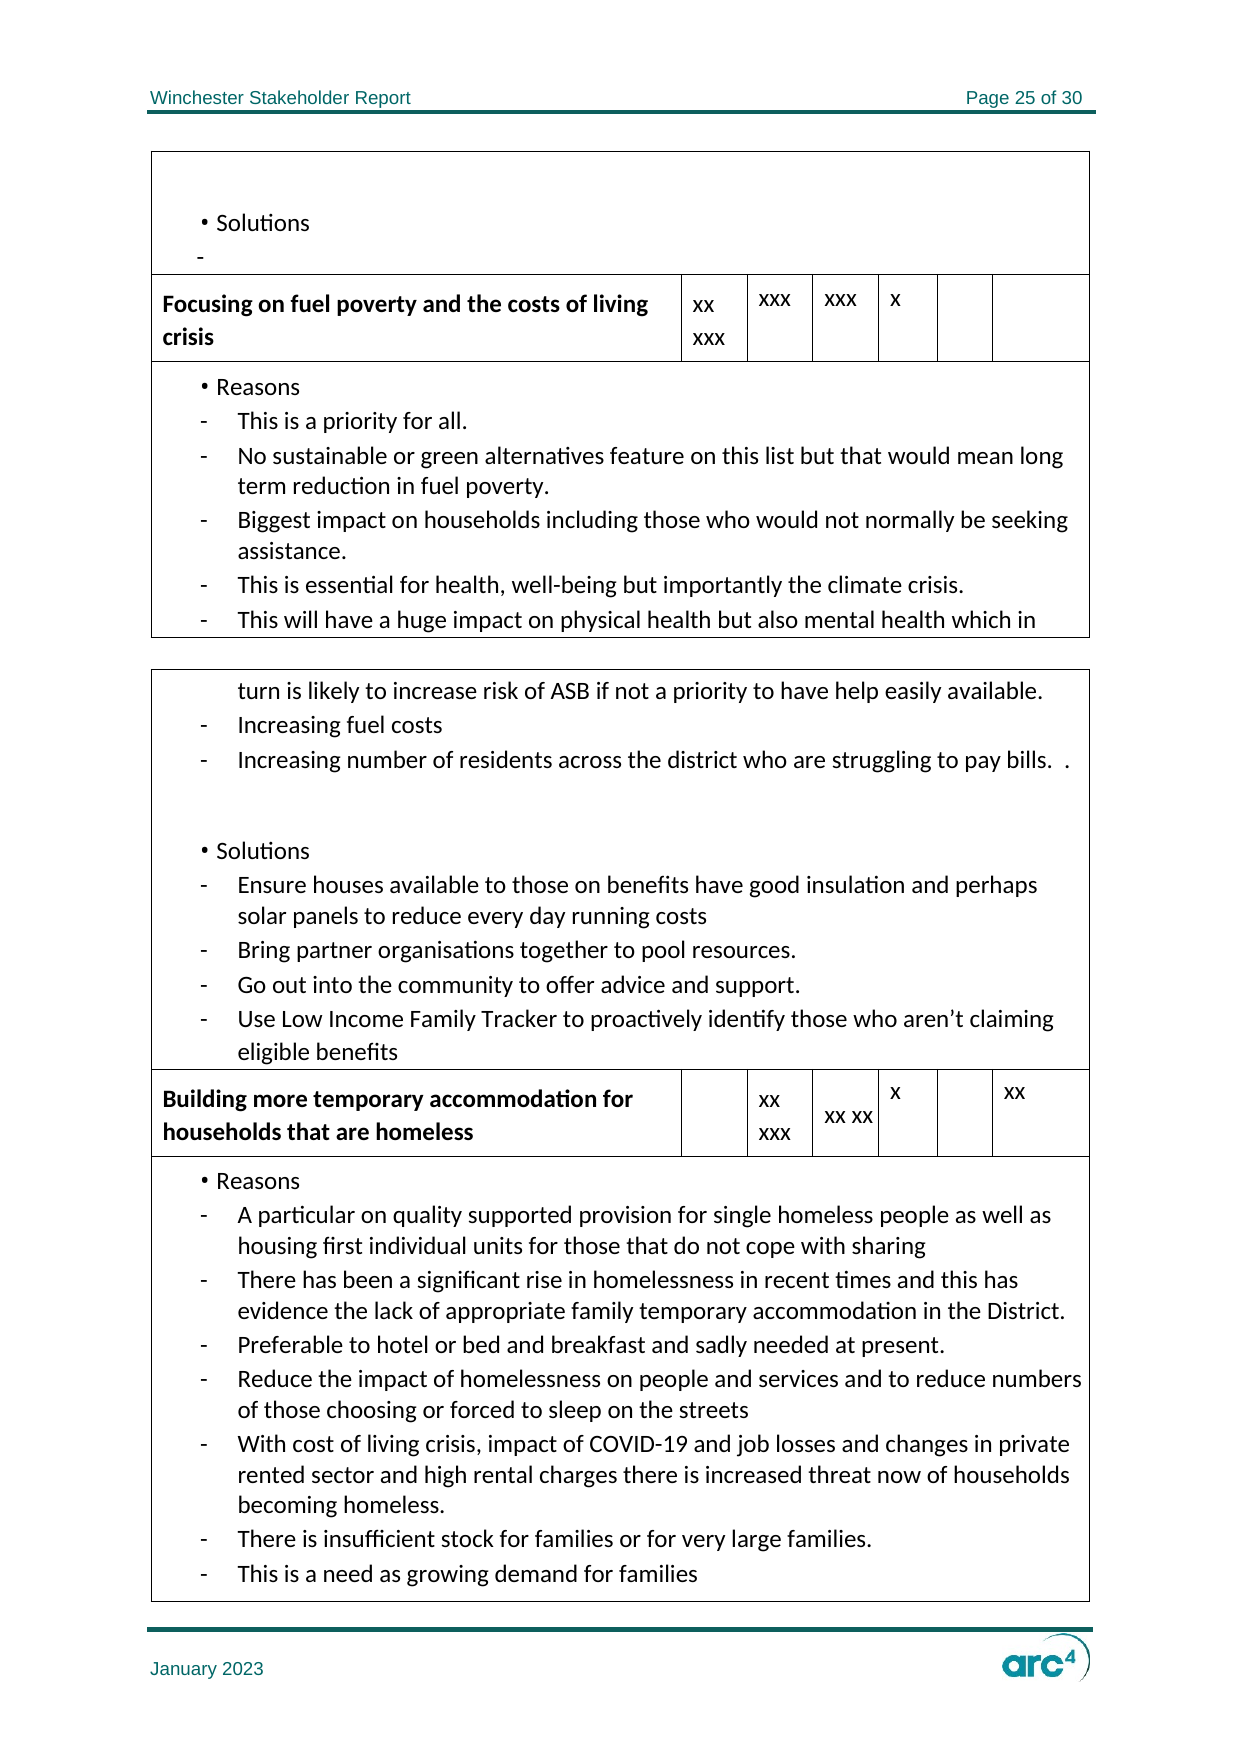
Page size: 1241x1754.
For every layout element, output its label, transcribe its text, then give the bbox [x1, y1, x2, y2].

table_cell xx [993, 1070, 1089, 1156]
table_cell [152, 1157, 1089, 1601]
table_cell xxx [813, 275, 878, 361]
picture [1002, 1633, 1090, 1682]
table_cell Focusing on fuel poverty and the costs of living crisis [152, 275, 681, 361]
table_cell [938, 1070, 992, 1156]
table_cell xx xxx [682, 275, 747, 361]
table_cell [152, 152, 1089, 274]
table_cell [938, 275, 992, 361]
table_cell x [879, 275, 937, 361]
table_cell [993, 275, 1089, 361]
table_cell xx xx [813, 1070, 878, 1156]
table_cell xxx [748, 275, 812, 361]
table_cell xx xxx [748, 1070, 812, 1156]
table_cell x [879, 1070, 937, 1156]
table_header turn is likely to increase risk of ASB if not a priority to have help easily available. Increasing fuel costs Increasing number of residents across the district who are struggling to pay bills. . • Solutions Ensure houses available to those on benefits have good insulation and perhaps solar panels to reduce every day running costs Bring partner organisations together to pool resources. Go out into the community to offer advice and support. Use Low Income Family Tracker to proactively identify those who aren’t claiming eligible benefits [152, 670, 1089, 1069]
table_cell • Reasons This is a priority for all. No sustainable or green alternatives feature on this list but that would mean long term reduction in fuel poverty. Biggest impact on households including those who would not normally be seeking assistance. This is essential for health, well-being but importantly the climate crisis. This will have a huge impact on physical health but also mental health which in [152, 362, 1089, 637]
table_cell Building more temporary accommodation for households that are homeless [152, 1070, 681, 1156]
table_cell [682, 1070, 747, 1156]
